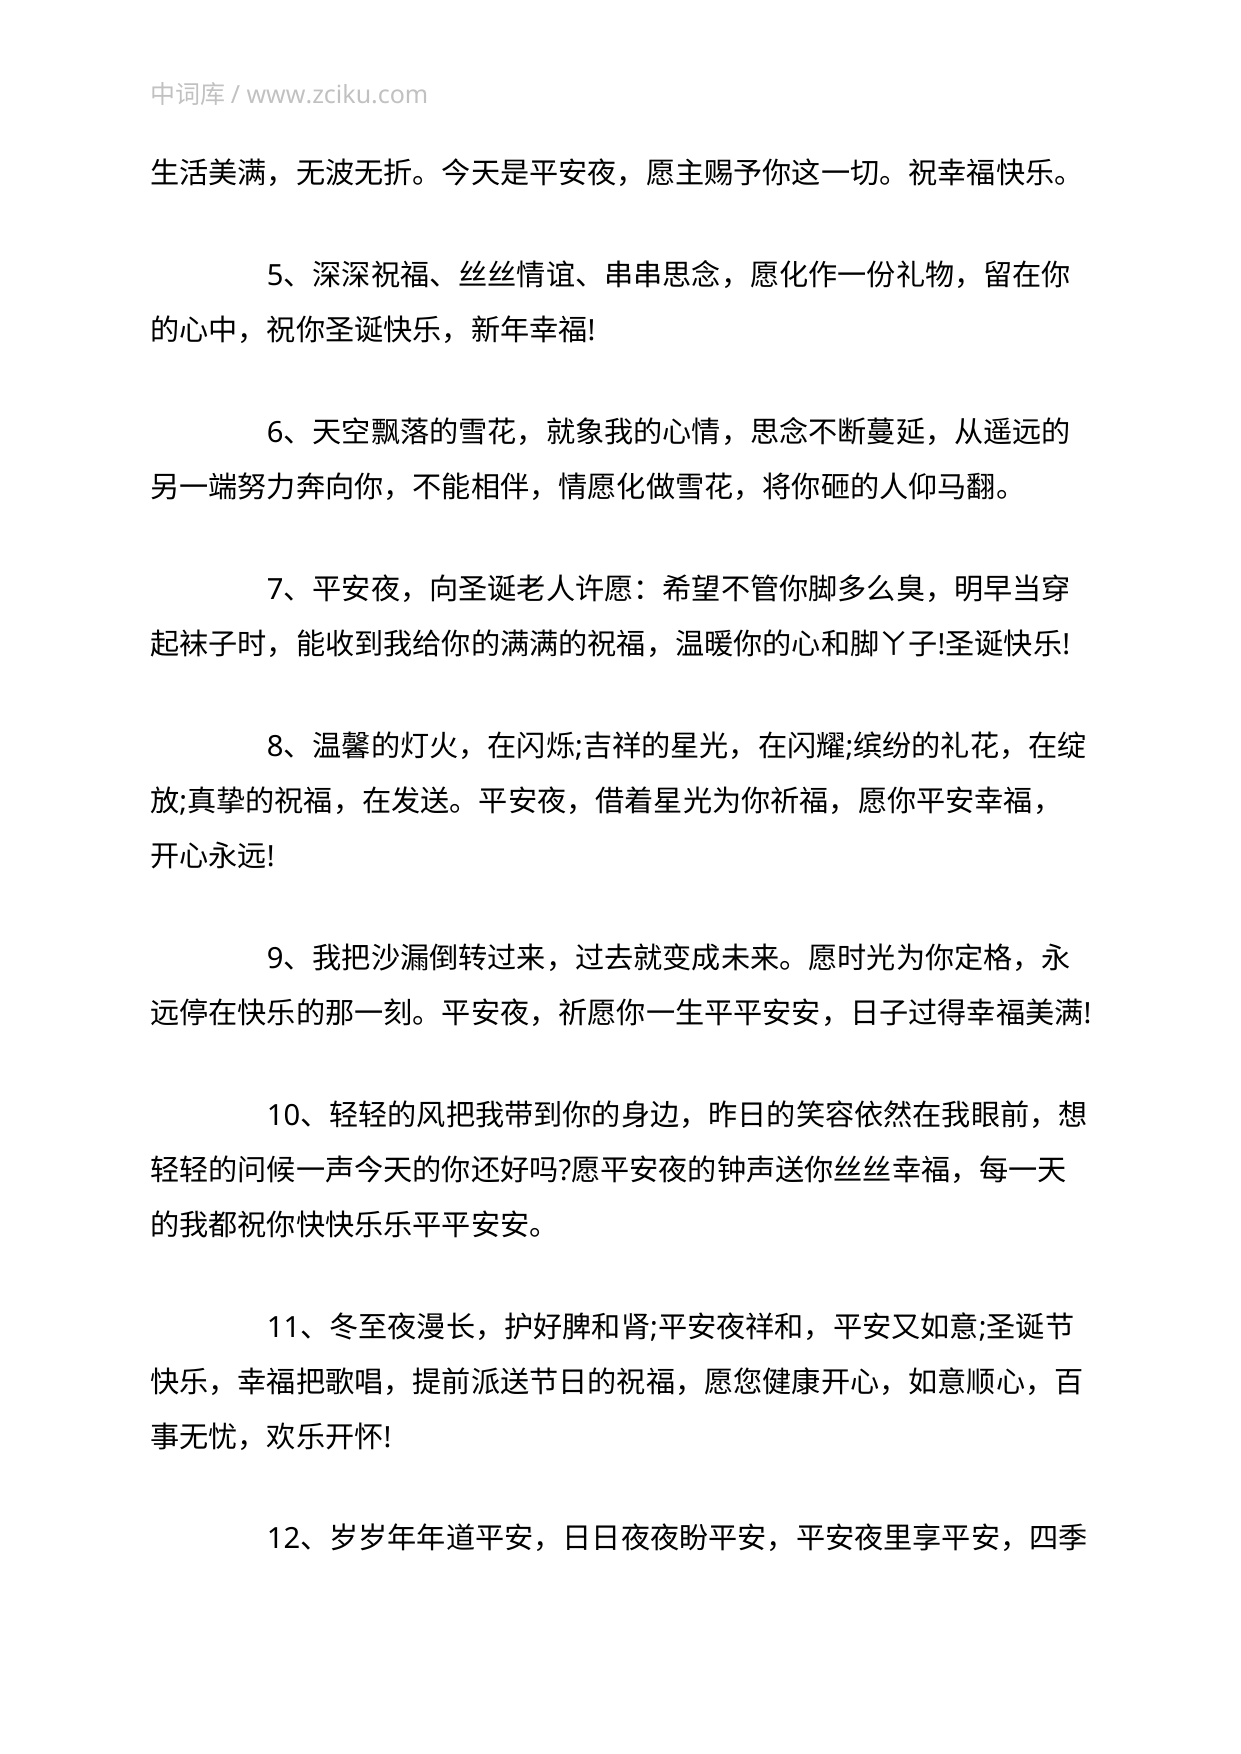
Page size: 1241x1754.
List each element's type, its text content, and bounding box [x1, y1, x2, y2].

text 11、冬至夜漫长，护好脾和肾;平安夜祥和，平安又如意;圣诞节快乐，幸福把歌唱，提前派送节日的祝福，愿您健康开心，如意顺心，百事无忧，欢乐开怀! [150, 1303, 1090, 1456]
text 5、深深祝福、丝丝情谊、串串思念，愿化作一份礼物，留在你的心中，祝你圣诞快乐，新年幸福! [150, 252, 1090, 349]
text 10、轻轻的风把我带到你的身边，昨日的笑容依然在我眼前，想轻轻的问候一声今天的你还好吗?愿平安夜的钟声送你丝丝幸福，每一天的我都祝你快快乐乐平平安安。 [150, 1091, 1090, 1244]
text 9、我把沙漏倒转过来，过去就变成未来。愿时光为你定格，永远停在快乐的那一刻。平安夜，祈愿你一生平平安安，日子过得幸福美满! [150, 934, 1090, 1032]
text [150, 150, 1090, 192]
text 7、平安夜，向圣诞老人许愿：希望不管你脚多么臭，明早当穿起袜子时，能收到我给你的满满的祝福，温暖你的心和脚ㄚ子!圣诞快乐! [150, 566, 1090, 663]
text 6、天空飘落的雪花，就象我的心情，思念不断蔓延，从遥远的另一端努力奔向你，不能相伴，情愿化做雪花，将你砸的人仰马翻。 [150, 409, 1090, 506]
text 8、温馨的灯火，在闪烁;吉祥的星光，在闪耀;缤纷的礼花，在绽放;真挚的祝福，在发送。平安夜，借着星光为你祈福，愿你平安幸福，开心永远! [150, 722, 1090, 875]
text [150, 1515, 1090, 1557]
